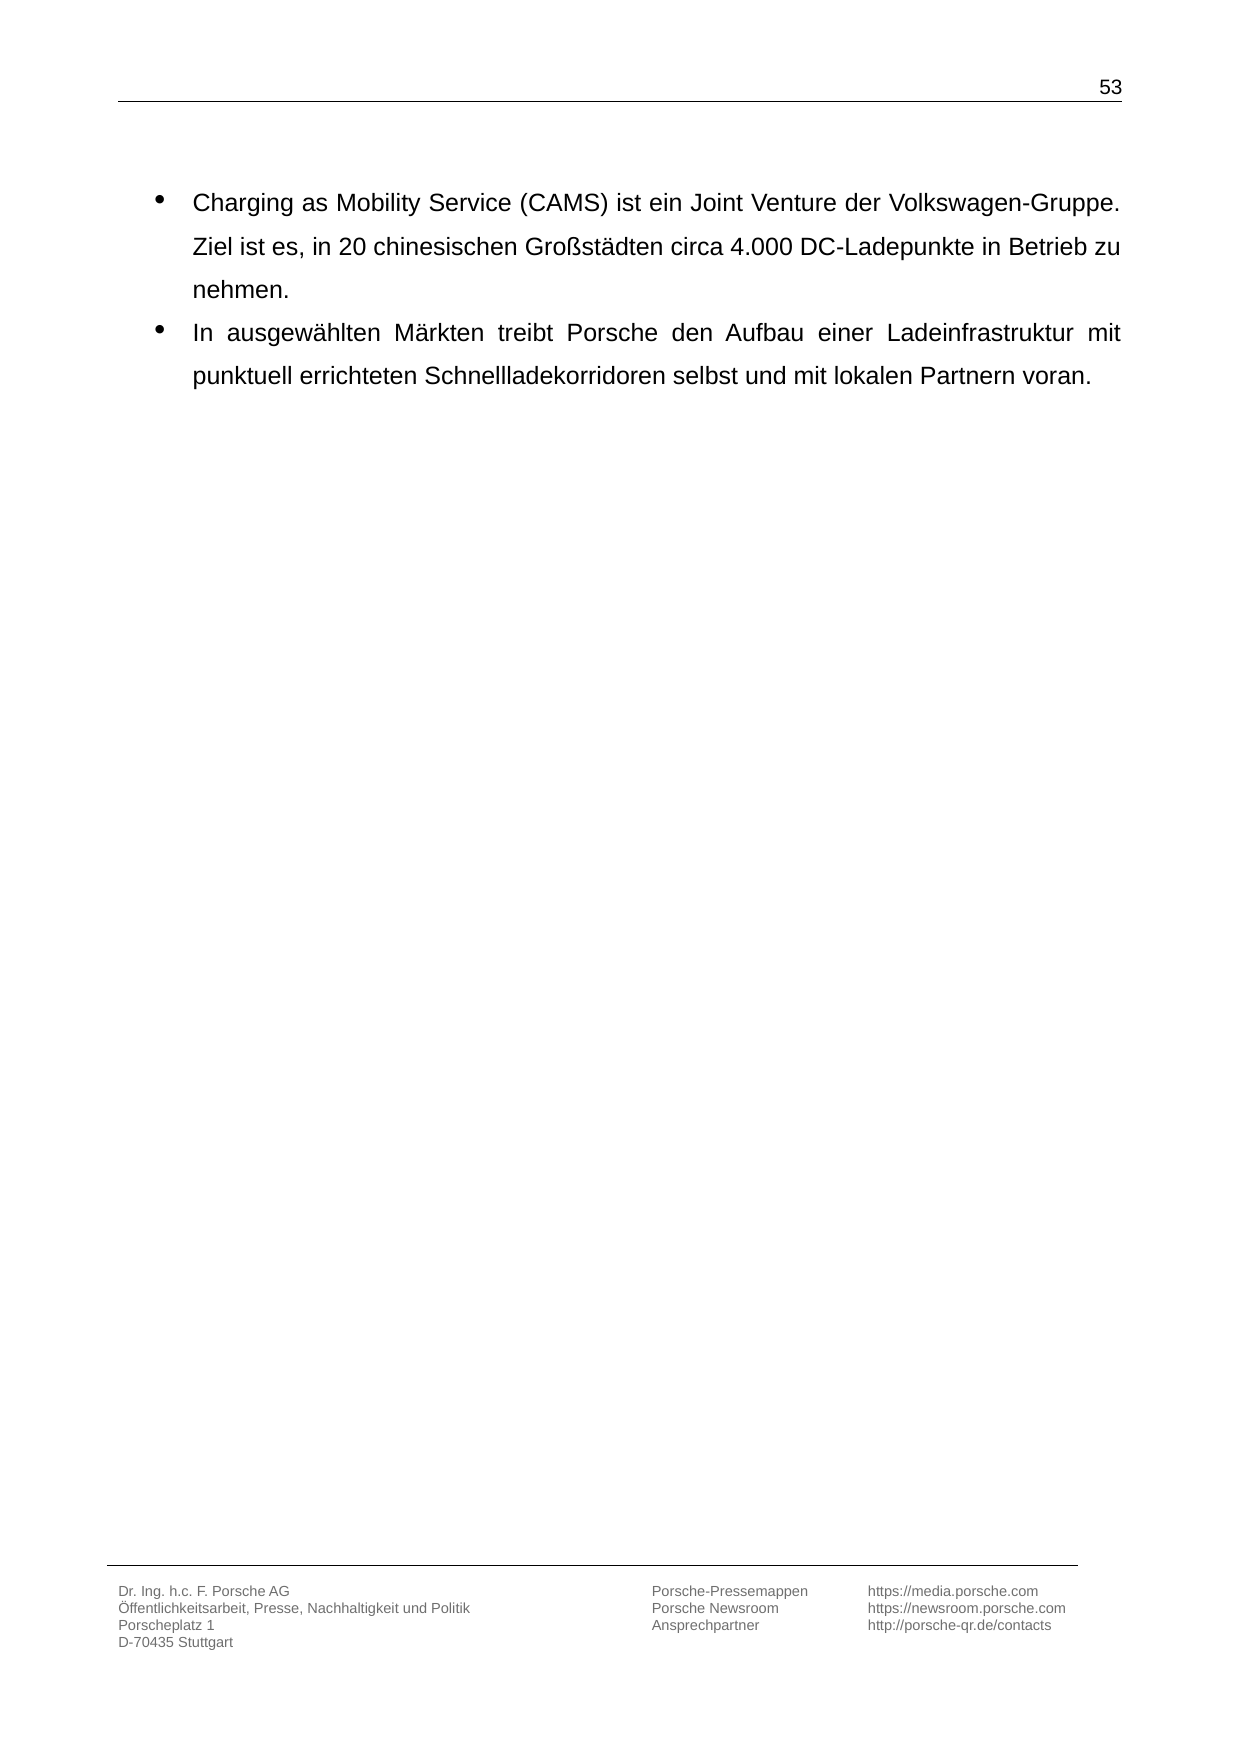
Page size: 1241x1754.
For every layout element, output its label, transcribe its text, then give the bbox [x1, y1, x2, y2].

list In ausgewählten Märkten treibt Porsche den Aufbau einer Ladeinfrastruktur mit punktuell errichteten Schnellladekorridoren selbst und mit lokalen Partnern voran. [155, 318, 1122, 390]
list Charging as Mobility Service (CAMS) ist ein Joint Venture der Volkswagen-Gruppe. Ziel ist es, in 20 chinesischen Großstädten circa 4.000 DC-Ladepunkte in Betrieb zu nehmen. [155, 188, 1122, 303]
